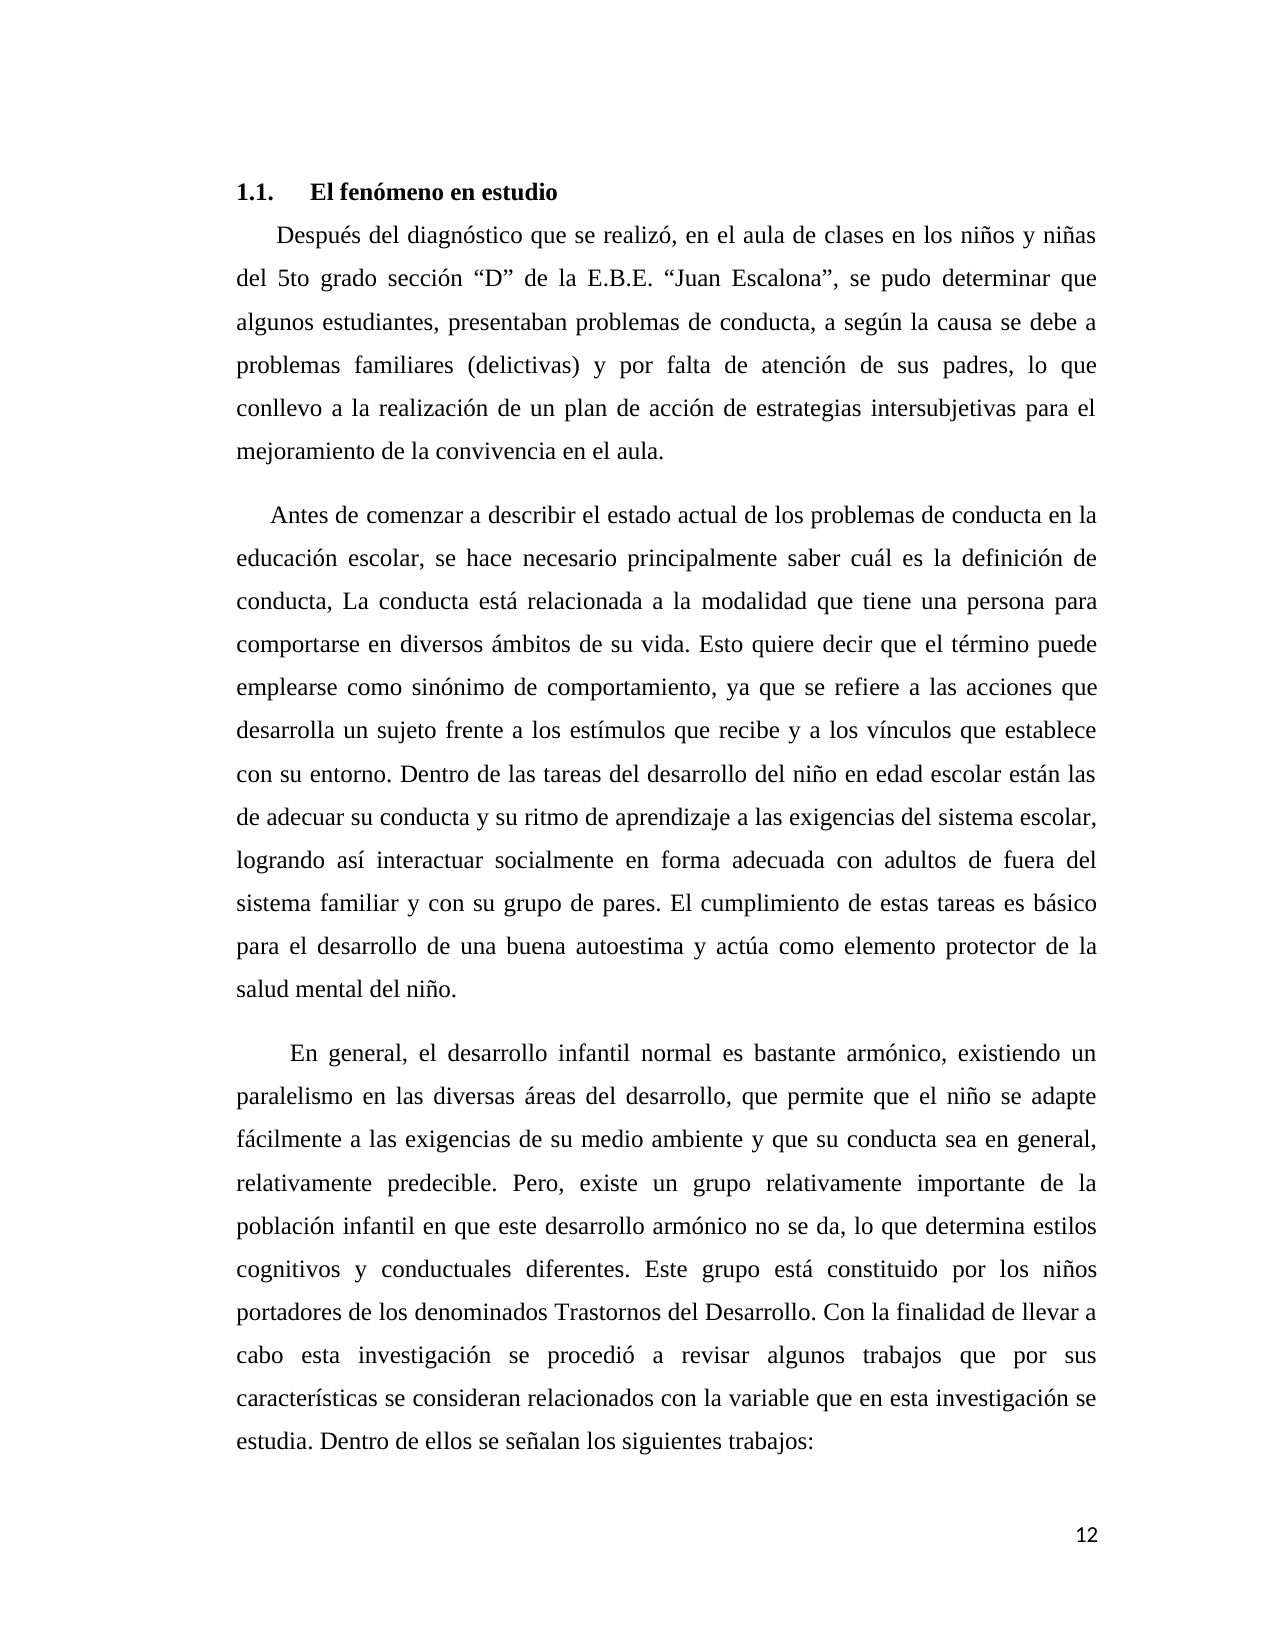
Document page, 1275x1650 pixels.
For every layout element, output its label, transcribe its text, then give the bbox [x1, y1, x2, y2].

text Después del diagnóstico que se realizó, en el aula de clases en los niños y niñas del 5to grado sección “D” de la E.B.E. “Juan Escalona”, se pudo determinar que algunos estudiantes, presentaban problemas de conducta, a según la causa se debe a problemas familiares (delictivas) y por falta de atención de sus padres, lo que conllevo a la realización de un plan de acción de estrategias intersubjetivas para el mejoramiento de la convivencia en el aula. [236, 220, 1098, 465]
text Antes de comenzar a describir el estado actual de los problemas de conducta en la educación escolar, se hace necesario principalmente saber cuál es la definición de conducta, La conducta está relacionada a la modalidad que tiene una persona para comportarse en diversos ámbitos de su vida. Esto quiere decir que el término puede emplearse como sinónimo de comportamiento, ya que se refiere a las acciones que desarrolla un sujeto frente a los estímulos que recibe y a los vínculos que establece con su entorno. Dentro de las tareas del desarrollo del niño en edad escolar están las de adecuar su conducta y su ritmo de aprendizaje a las exigencias del sistema escolar, logrando así interactuar socialmente en forma adecuada con adultos de fuera del sistema familiar y con su grupo de pares. El cumplimiento de estas tareas es básico para el desarrollo de una buena autoestima y actúa como elemento protector de la salud mental del niño. [236, 500, 1098, 1003]
text En general, el desarrollo infantil normal es bastante armónico, existiendo un paralelismo en las diversas áreas del desarrollo, que permite que el niño se adapte fácilmente a las exigencias de su medio ambiente y que su conducta sea en general, relativamente predecible. Pero, existe un grupo relativamente importante de la población infantil en que este desarrollo armónico no se da, lo que determina estilos cognitivos y conductuales diferentes. Este grupo está constituido por los niños portadores de los denominados Trastornos del Desarrollo. Con la finalidad de llevar a cabo esta investigación se procedió a revisar algunos trabajos que por sus características se consideran relacionados con la variable que en esta investigación se estudia. Dentro de ellos se señalan los siguientes trabajos: [236, 1038, 1098, 1455]
list El fenómeno en estudio [236, 177, 1098, 206]
